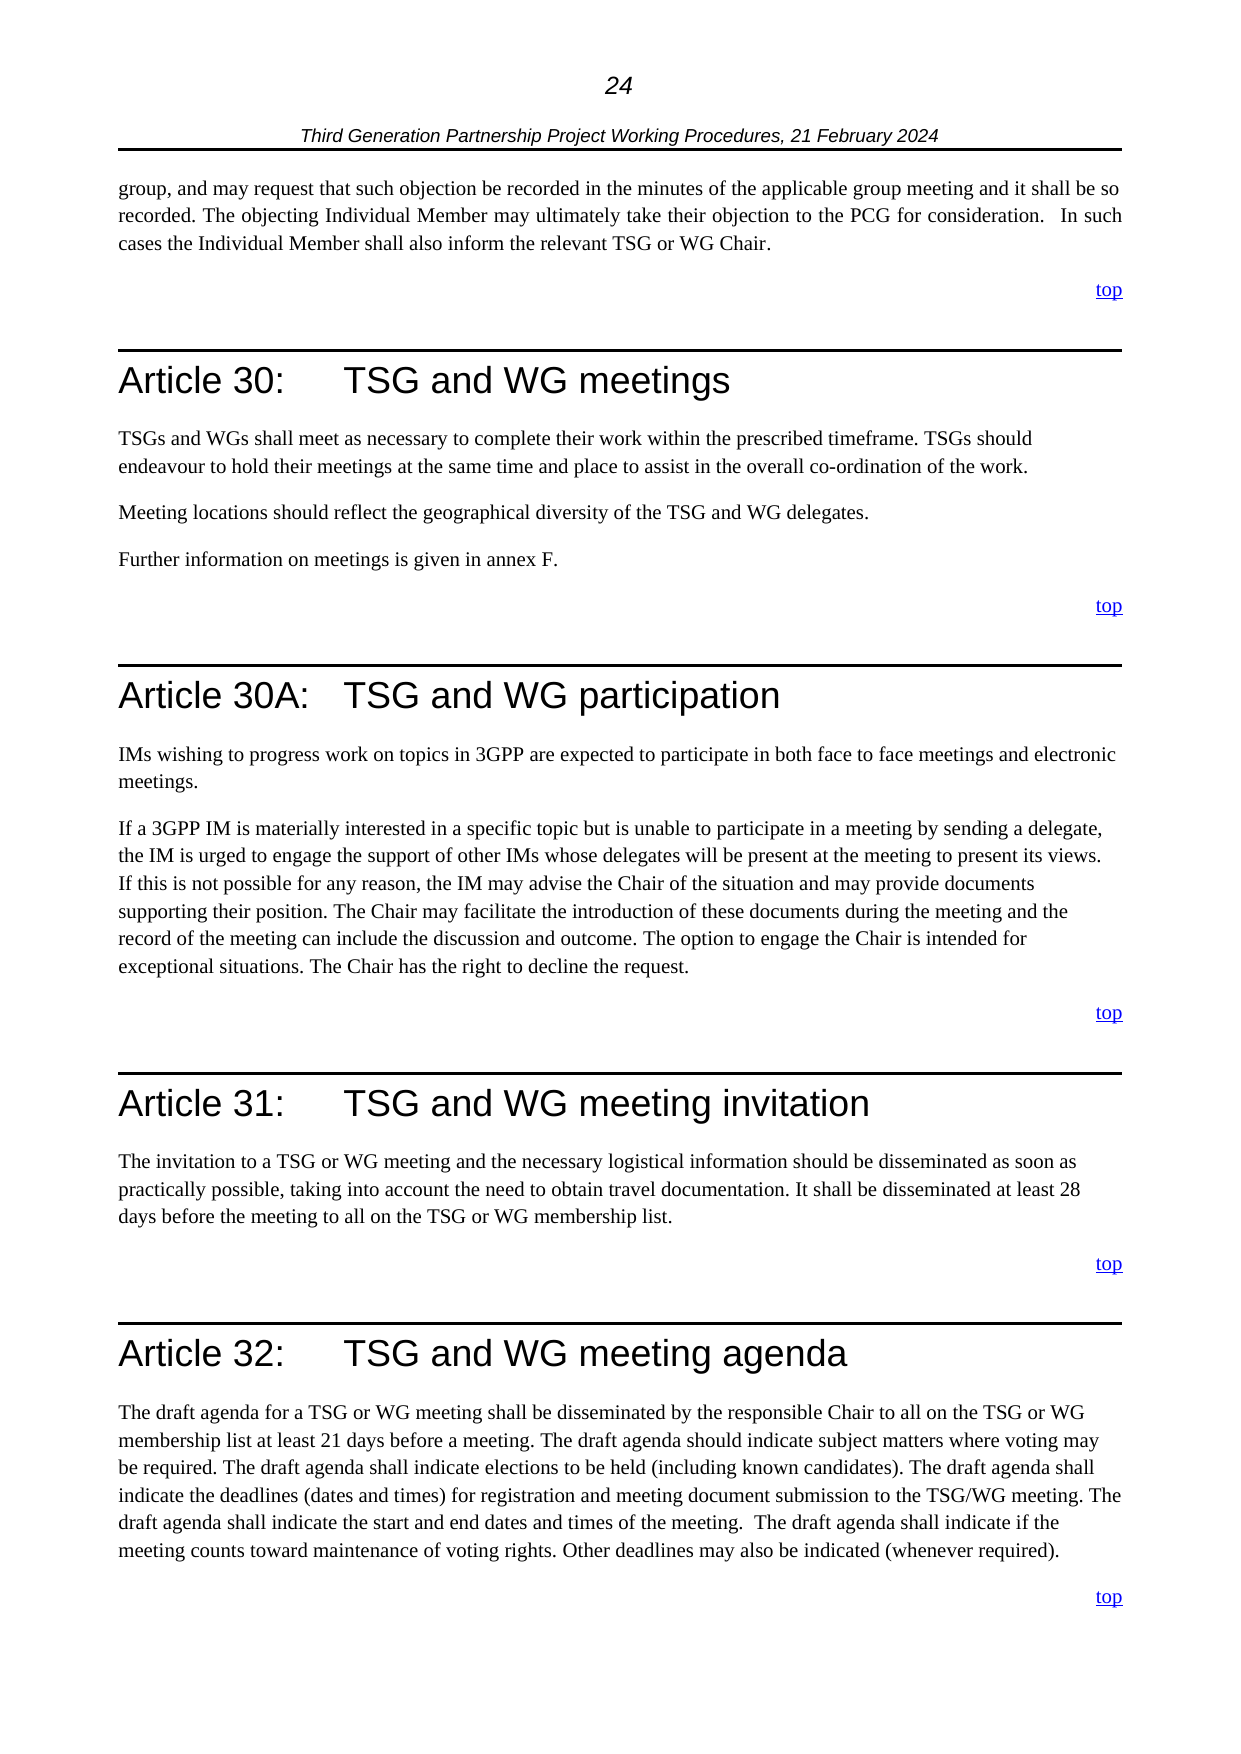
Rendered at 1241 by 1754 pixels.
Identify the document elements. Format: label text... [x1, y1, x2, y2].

subtitle Article 31: TSG and WG meeting invitation [118, 1075, 1122, 1124]
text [118, 176, 1122, 255]
text The draft agenda for a TSG or WG meeting shall be disseminated by the responsible Chair to all on the TSG or WG membership list at least 21 days before a meeting. The draft agenda should indicate subject matters where voting may be required. The draft agenda shall indicate elections to be held (including known candidates). The draft agenda shall indicate the deadlines (dates and times) for registration and meeting document submission to the TSG/WG meeting. The draft agenda shall indicate the start and end dates and times of the meeting. The draft agenda shall indicate if the meeting counts toward maintenance of voting rights. Other deadlines may also be indicated (whenever required). [118, 1400, 1122, 1562]
text top [118, 593, 1122, 617]
text If a 3GPP IM is materially interested in a specific topic but is unable to participate in a meeting by sending a delegate, the IM is urged to engage the support of other IMs whose delegates will be present at the meeting to present its views. If this is not possible for any reason, the IM may advise the Chair of the situation and may provide documents supporting their position. The Chair may facilitate the introduction of these documents during the meeting and the record of the meeting can include the discussion and outcome. The option to engage the Chair is intended for exceptional situations. The Chair has the right to decline the request. [118, 816, 1122, 978]
text top [118, 277, 1122, 301]
text top [118, 1251, 1122, 1275]
text Meeting locations should reflect the geographical diversity of the TSG and WG delegates. [118, 500, 1122, 524]
text TSGs and WGs shall meet as necessary to complete their work within the prescribed timeframe. TSGs should endeavour to hold their meetings at the same time and place to assist in the overall co-ordination of the work. [118, 426, 1122, 478]
text The invitation to a TSG or WG meeting and the necessary logistical information should be disseminated as soon as practically possible, taking into account the need to obtain travel documentation. It shall be disseminated at least 28 days before the meeting to all on the TSG or WG membership list. [118, 1149, 1122, 1228]
subtitle Article 30: TSG and WG meetings [118, 352, 1122, 401]
subtitle Article 32: TSG and WG meeting agenda [118, 1325, 1122, 1375]
text IMs wishing to progress work on topics in 3GPP are expected to participate in both face to face meetings and electronic meetings. [118, 742, 1122, 793]
text top [118, 1584, 1122, 1608]
subtitle Article 30A: TSG and WG participation [118, 667, 1122, 717]
text Further information on meetings is given in annex F. [118, 546, 1122, 571]
text top [118, 1000, 1122, 1024]
